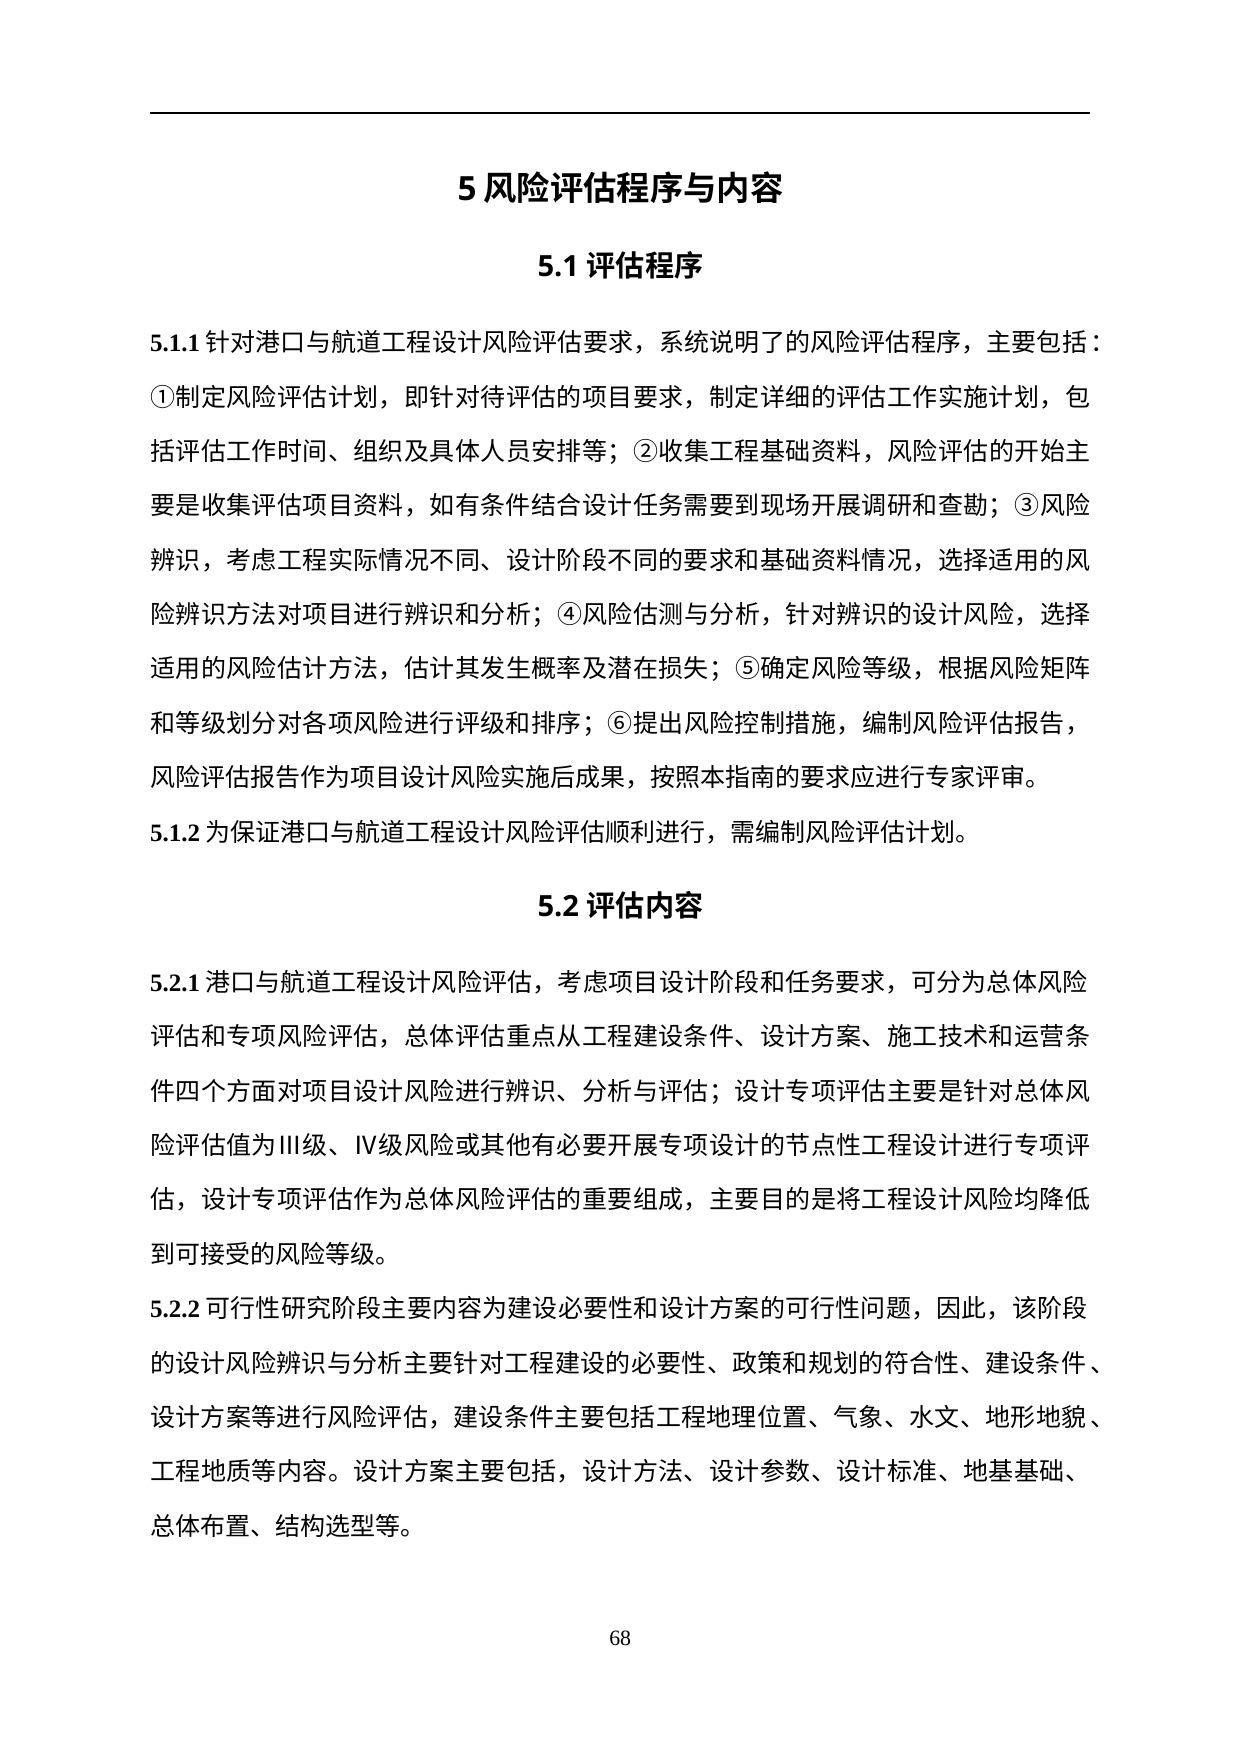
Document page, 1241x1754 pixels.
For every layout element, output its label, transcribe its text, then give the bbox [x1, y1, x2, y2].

subtitle 5风险评估程序与内容 [150, 162, 1090, 210]
text 5.2.1港口与航道工程设计风险评估，考虑项目设计阶段和任务要求，可分为总体风险评估和专项风险评估，总体评估重点从工程建设条件、设计方案、施工技术和运营条件四个方面对项目设计风险进行辨识、分析与评估；设计专项评估主要是针对总体风险评估值为Ⅲ级、Ⅳ级风险或其他有必要开展专项设计的节点性工程设计进行专项评估，设计专项评估作为总体风险评估的重要组成，主要目的是将工程设计风险均降低到可接受的风险等级。 [150, 962, 1090, 1271]
subtitle 5.2 评估内容 [150, 883, 1090, 925]
text 5.2.2可行性研究阶段主要内容为建设必要性和设计方案的可行性问题，因此，该阶段的设计风险辨识与分析主要针对工程建设的必要性、政策和规划的符合性、建设条件、设计方案等进行风险评估，建设条件主要包括工程地理位置、气象、水文、地形地貌、工程地质等内容。设计方案主要包括，设计方法、设计参数、设计标准、地基基础、总体布置、结构选型等。 [150, 1289, 1090, 1542]
text 5.1.2为保证港口与航道工程设计风险评估顺利进行，需编制风险评估计划。 [150, 812, 1090, 848]
subtitle 5.1 评估程序 [150, 243, 1090, 285]
text 5.1.1针对港口与航道工程设计风险评估要求，系统说明了的风险评估程序，主要包括：①制定风险评估计划，即针对待评估的项目要求，制定详细的评估工作实施计划，包括评估工作时间、组织及具体人员安排等；②收集工程基础资料，风险评估的开始主要是收集评估项目资料，如有条件结合设计任务需要到现场开展调研和查勘；③风险辨识，考虑工程实际情况不同、设计阶段不同的要求和基础资料情况，选择适用的风险辨识方法对项目进行辨识和分析；④风险估测与分析，针对辨识的设计风险，选择适用的风险估计方法，估计其发生概率及潜在损失；⑤确定风险等级，根据风险矩阵和等级划分对各项风险进行评级和排序；⑥提出风险控制措施，编制风险评估报告，风险评估报告作为项目设计风险实施后成果，按照本指南的要求应进行专家评审。 [150, 323, 1090, 794]
